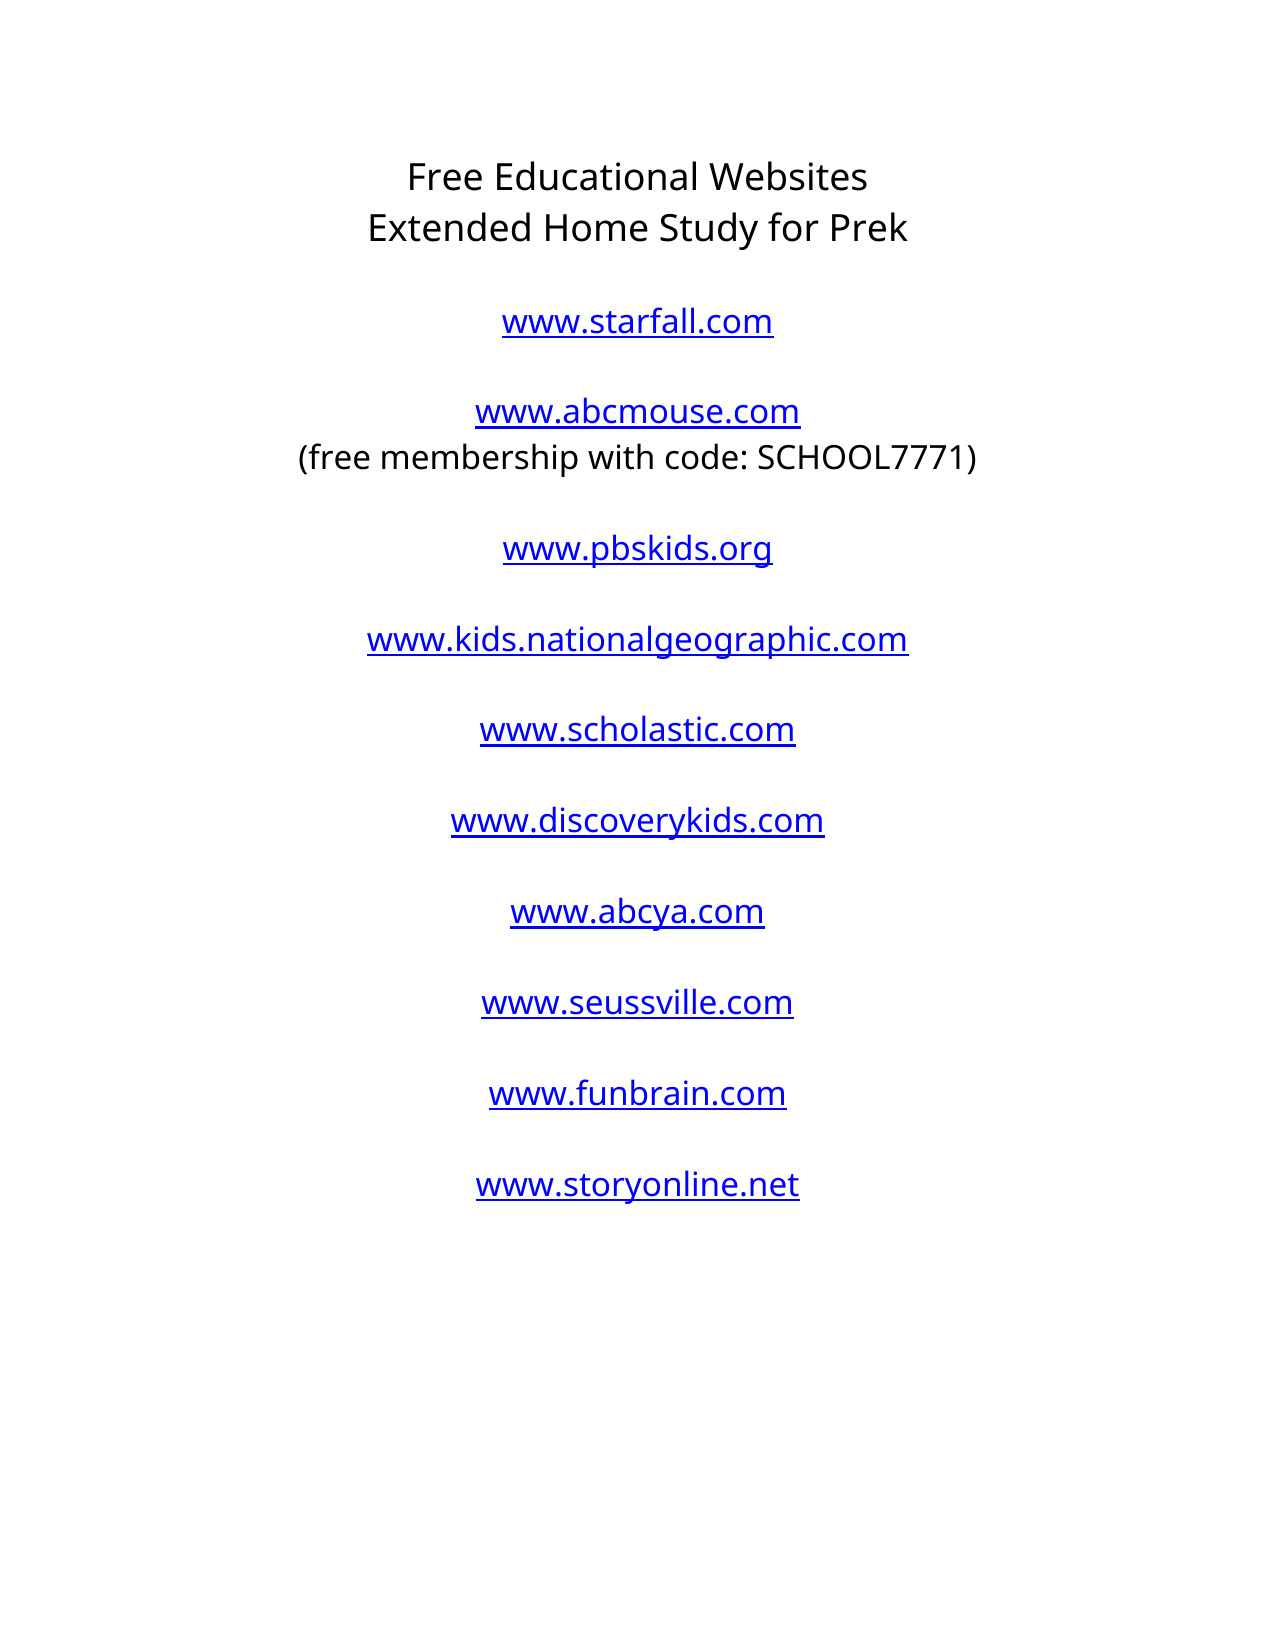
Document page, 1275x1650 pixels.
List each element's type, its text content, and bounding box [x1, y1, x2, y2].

text www.discoverykids.com [150, 797, 1125, 842]
text www.scholastic.com [150, 706, 1125, 752]
text www.abcmouse.com [150, 388, 1125, 434]
text (free membership with code: SCHOOL7771) [150, 434, 1125, 479]
text www.funbrain.com [150, 1069, 1125, 1115]
text www.seussville.com [150, 979, 1125, 1024]
text Extended Home Study for Prek [150, 201, 1125, 252]
text www.pbskids.org [150, 524, 1125, 570]
text www.kids.nationalgeographic.com [150, 615, 1125, 661]
text www.storyonline.net [150, 1160, 1125, 1206]
text Free Educational Websites [150, 150, 1125, 201]
text www.abcya.com [150, 888, 1125, 933]
text www.starfall.com [150, 297, 1125, 343]
